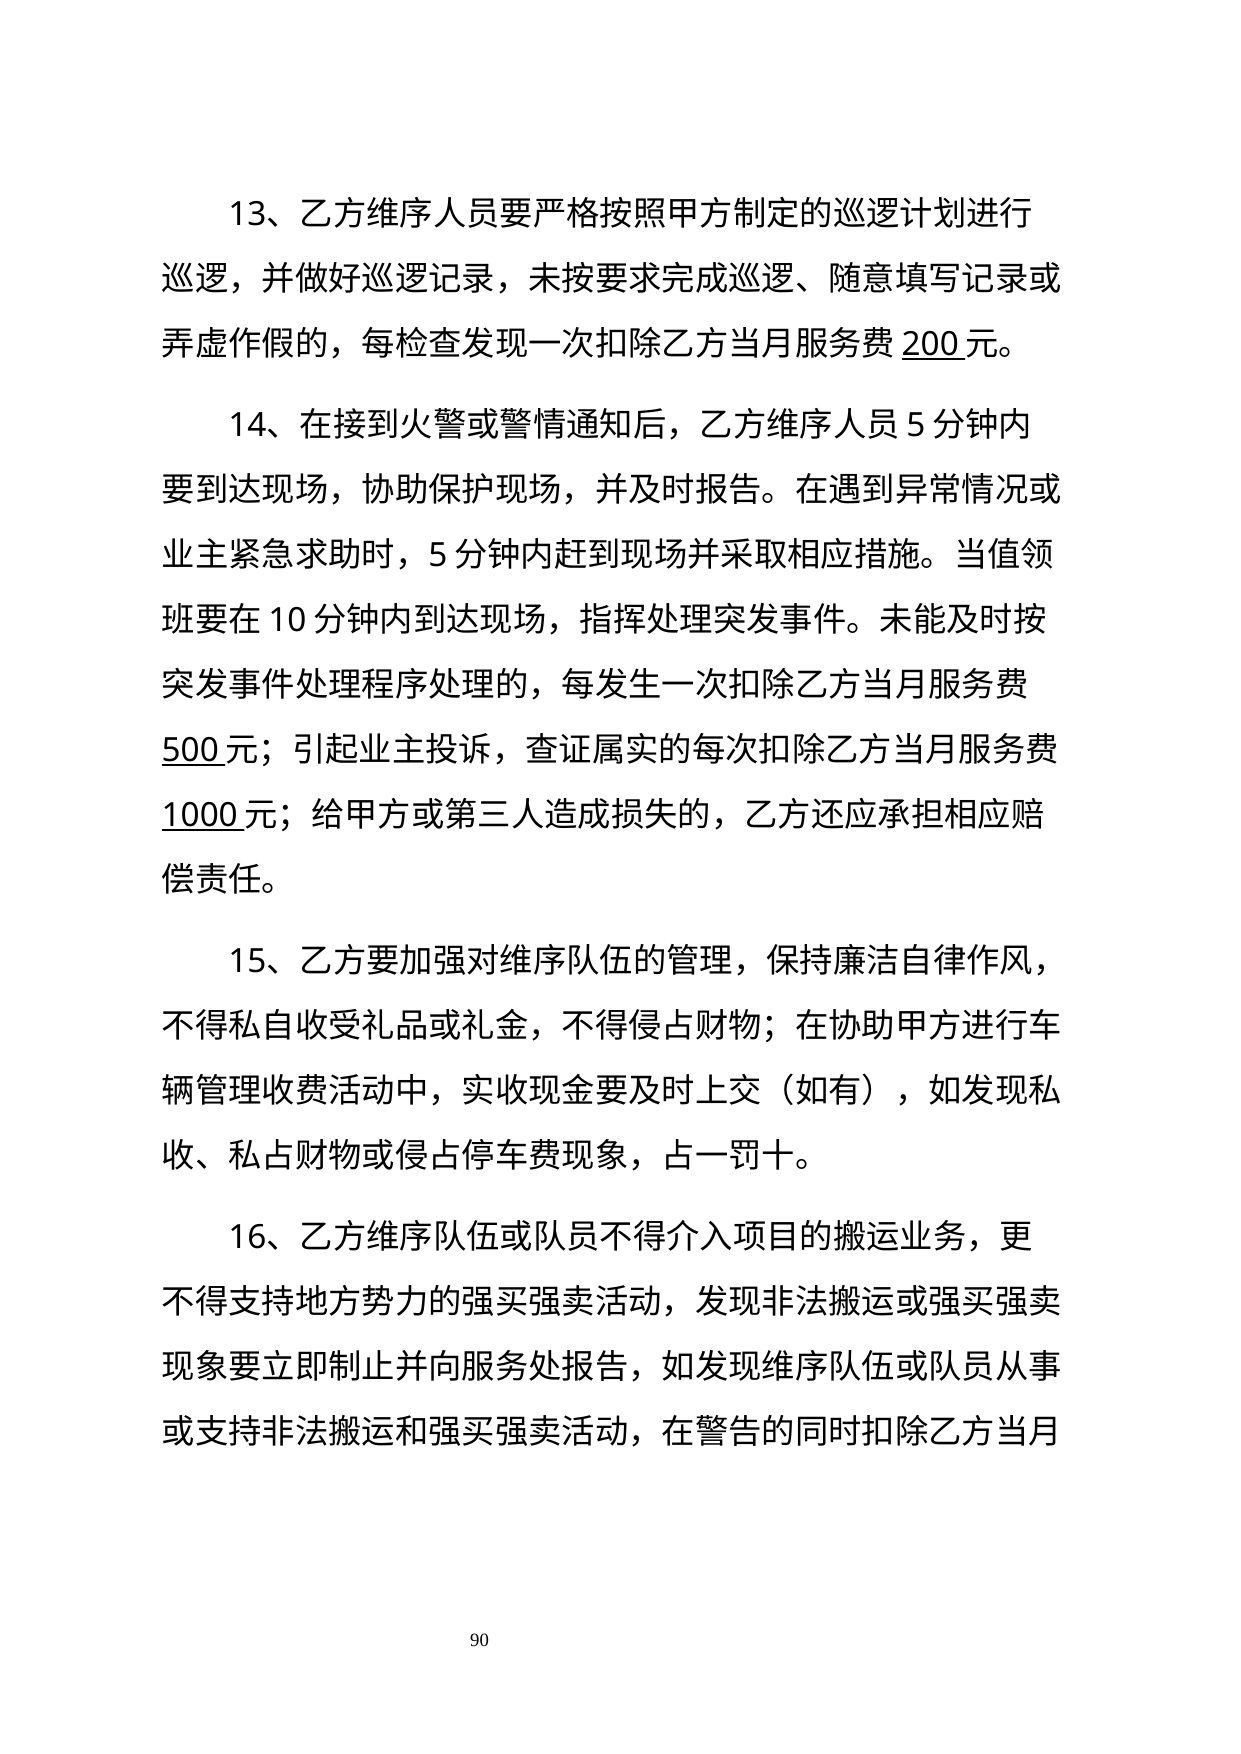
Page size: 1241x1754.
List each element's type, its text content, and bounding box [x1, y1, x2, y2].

text 14、在接到火警或警情通知后，乙方维序人员5分钟内要到达现场，协助保护现场，并及时报告。在遇到异常情况或业主紧急求助时，5分钟内赶到现场并采取相应措施。当值领班要在10分钟内到达现场，指挥处理突发事件。未能及时按突发事件处理程序处理的，每发生一次扣除乙方当月服务费500元；引起业主投诉，查证属实的每次扣除乙方当月服务费1000元；给甲方或第三人造成损失的，乙方还应承担相应赔偿责任。 [161, 389, 1063, 909]
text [161, 1202, 1063, 1462]
text 15、乙方要加强对维序队伍的管理，保持廉洁自律作风，不得私自收受礼品或礼金，不得侵占财物；在协助甲方进行车辆管理收费活动中，实收现金要及时上交（如有），如发现私收、私占财物或侵占停车费现象，占一罚十。 [161, 926, 1063, 1186]
text 13、乙方维序人员要严格按照甲方制定的巡逻计划进行巡逻，并做好巡逻记录，未按要求完成巡逻、随意填写记录或弄虚作假的，每检查发现一次扣除乙方当月服务费200元。 [161, 178, 1063, 373]
